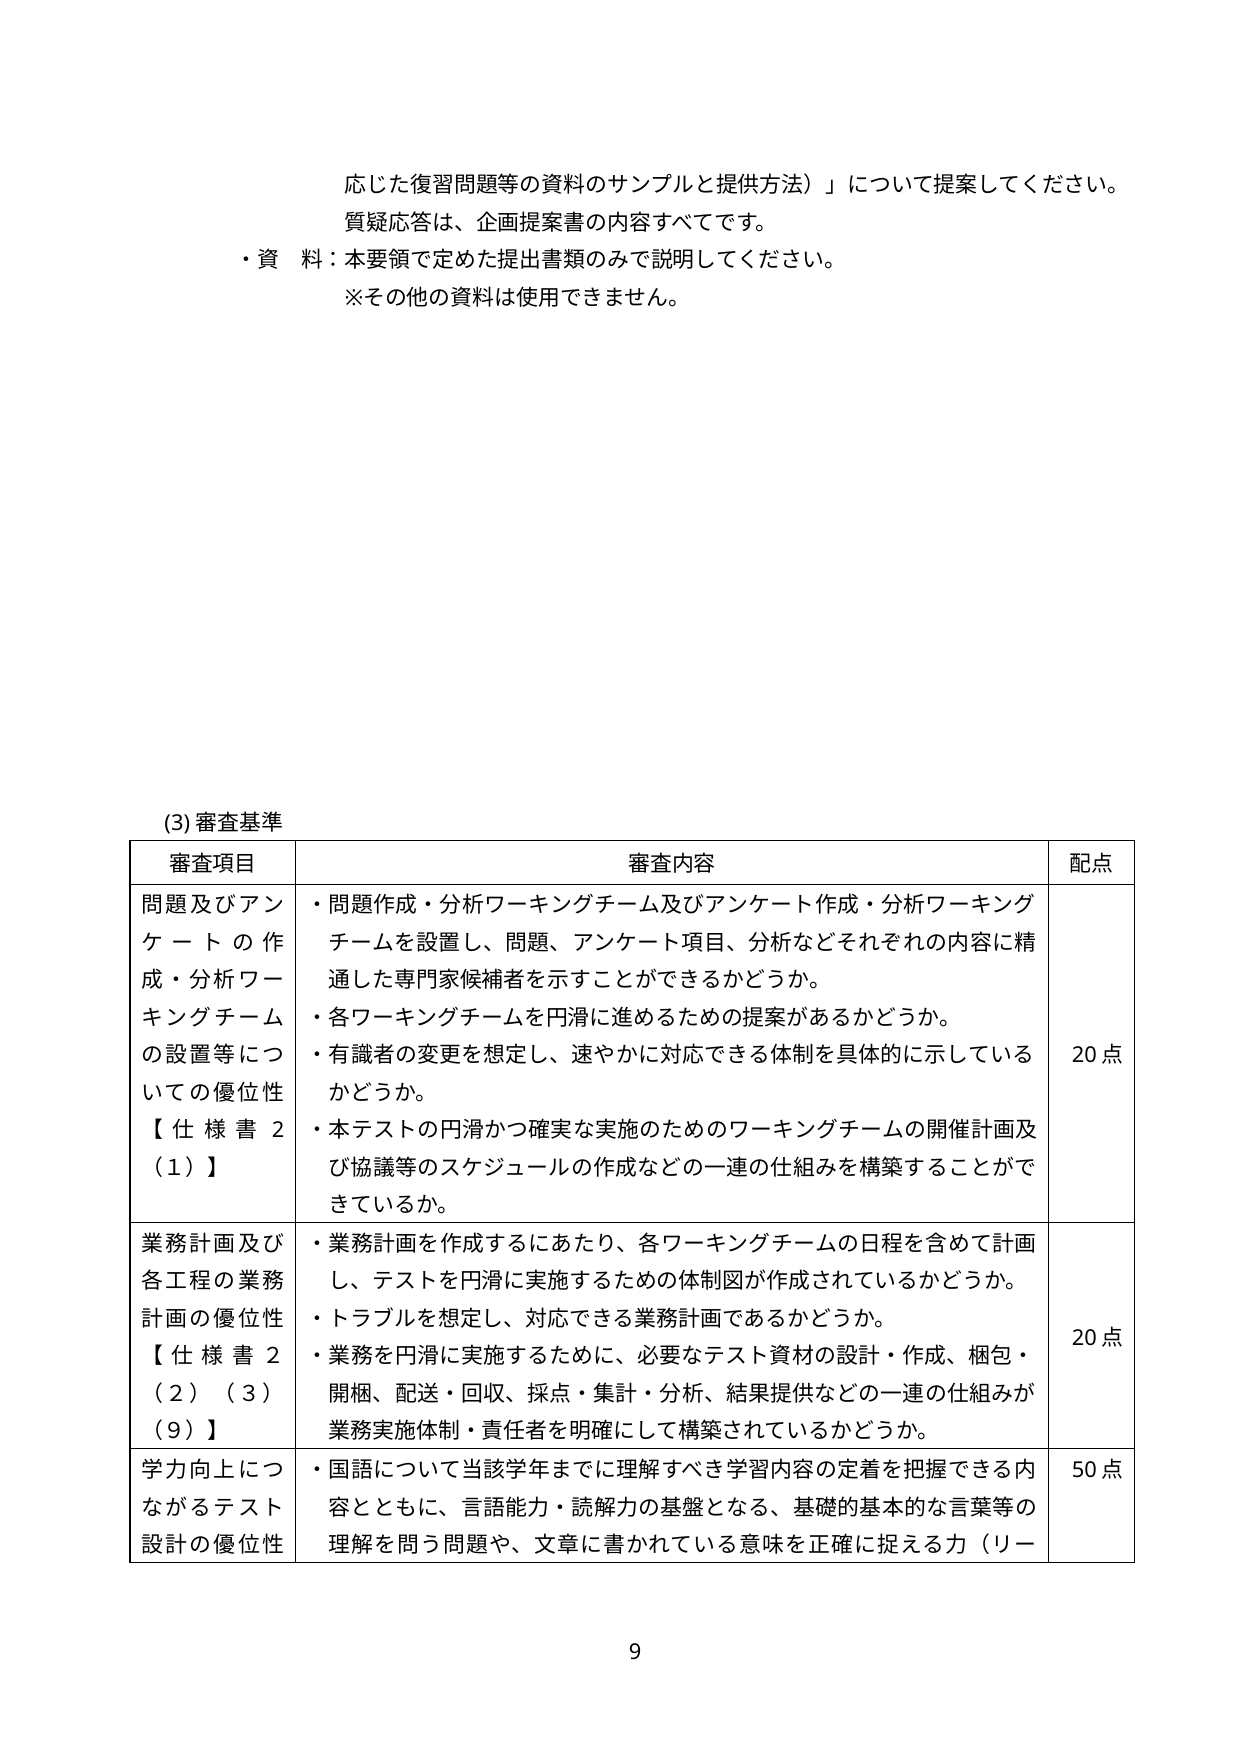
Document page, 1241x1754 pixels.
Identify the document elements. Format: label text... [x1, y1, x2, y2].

text ・資 料：本要領で定めた提出書類のみで説明してください。 [148, 239, 1122, 277]
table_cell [131, 1449, 295, 1562]
text ※その他の資料は使用できません。 [148, 277, 1122, 314]
table_cell ・問題作成・分析ワーキングチーム及びアンケート作成・分析ワーキングチームを設置し、問題、アンケート項目、分析などそれぞれの内容に精通した専門家候補者を示すことができるかどうか。 ・各ワーキングチームを円滑に進めるための提案があるかどうか。 ・有識者の変更を想定し、速やかに対応できる体制を具体的に示しているかどうか。 ・本テストの円滑かつ確実な実施のためのワーキングチームの開催計画及び協議等のスケジュールの作成などの一連の仕組みを構築することができているか。 [296, 885, 1048, 1222]
table_header 配点 [1049, 841, 1134, 883]
table_cell 問題及びアンケートの作成・分析ワーキングチームの設置等についての優位性【仕様書2（１）】 [131, 885, 295, 1222]
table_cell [296, 1449, 1048, 1562]
table_cell 業務計画及び各工程の業務計画の優位性【仕様書２（２）（３）（９）】 [131, 1223, 295, 1448]
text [235, 164, 1122, 202]
table_cell 20点 [1049, 1223, 1134, 1448]
table_header 審査内容 [296, 841, 1048, 883]
table_cell 20点 [1049, 885, 1134, 1222]
text 質疑応答は、企画提案書の内容すべてです。 [148, 202, 1122, 239]
table_cell ・業務計画を作成するにあたり、各ワーキングチームの日程を含めて計画し、テストを円滑に実施するための体制図が作成されているかどうか。 ・トラブルを想定し、対応できる業務計画であるかどうか。 ・業務を円滑に実施するために、必要なテスト資材の設計・作成、梱包・開梱、配送・回収、採点・集計・分析、結果提供などの一連の仕組みが業務実施体制・責任者を明確にして構築されているかどうか。 [296, 1223, 1048, 1448]
table_header 審査項目 [131, 841, 295, 883]
table_cell 50点 [1049, 1449, 1134, 1562]
text (3) 審査基準 [148, 802, 1122, 839]
